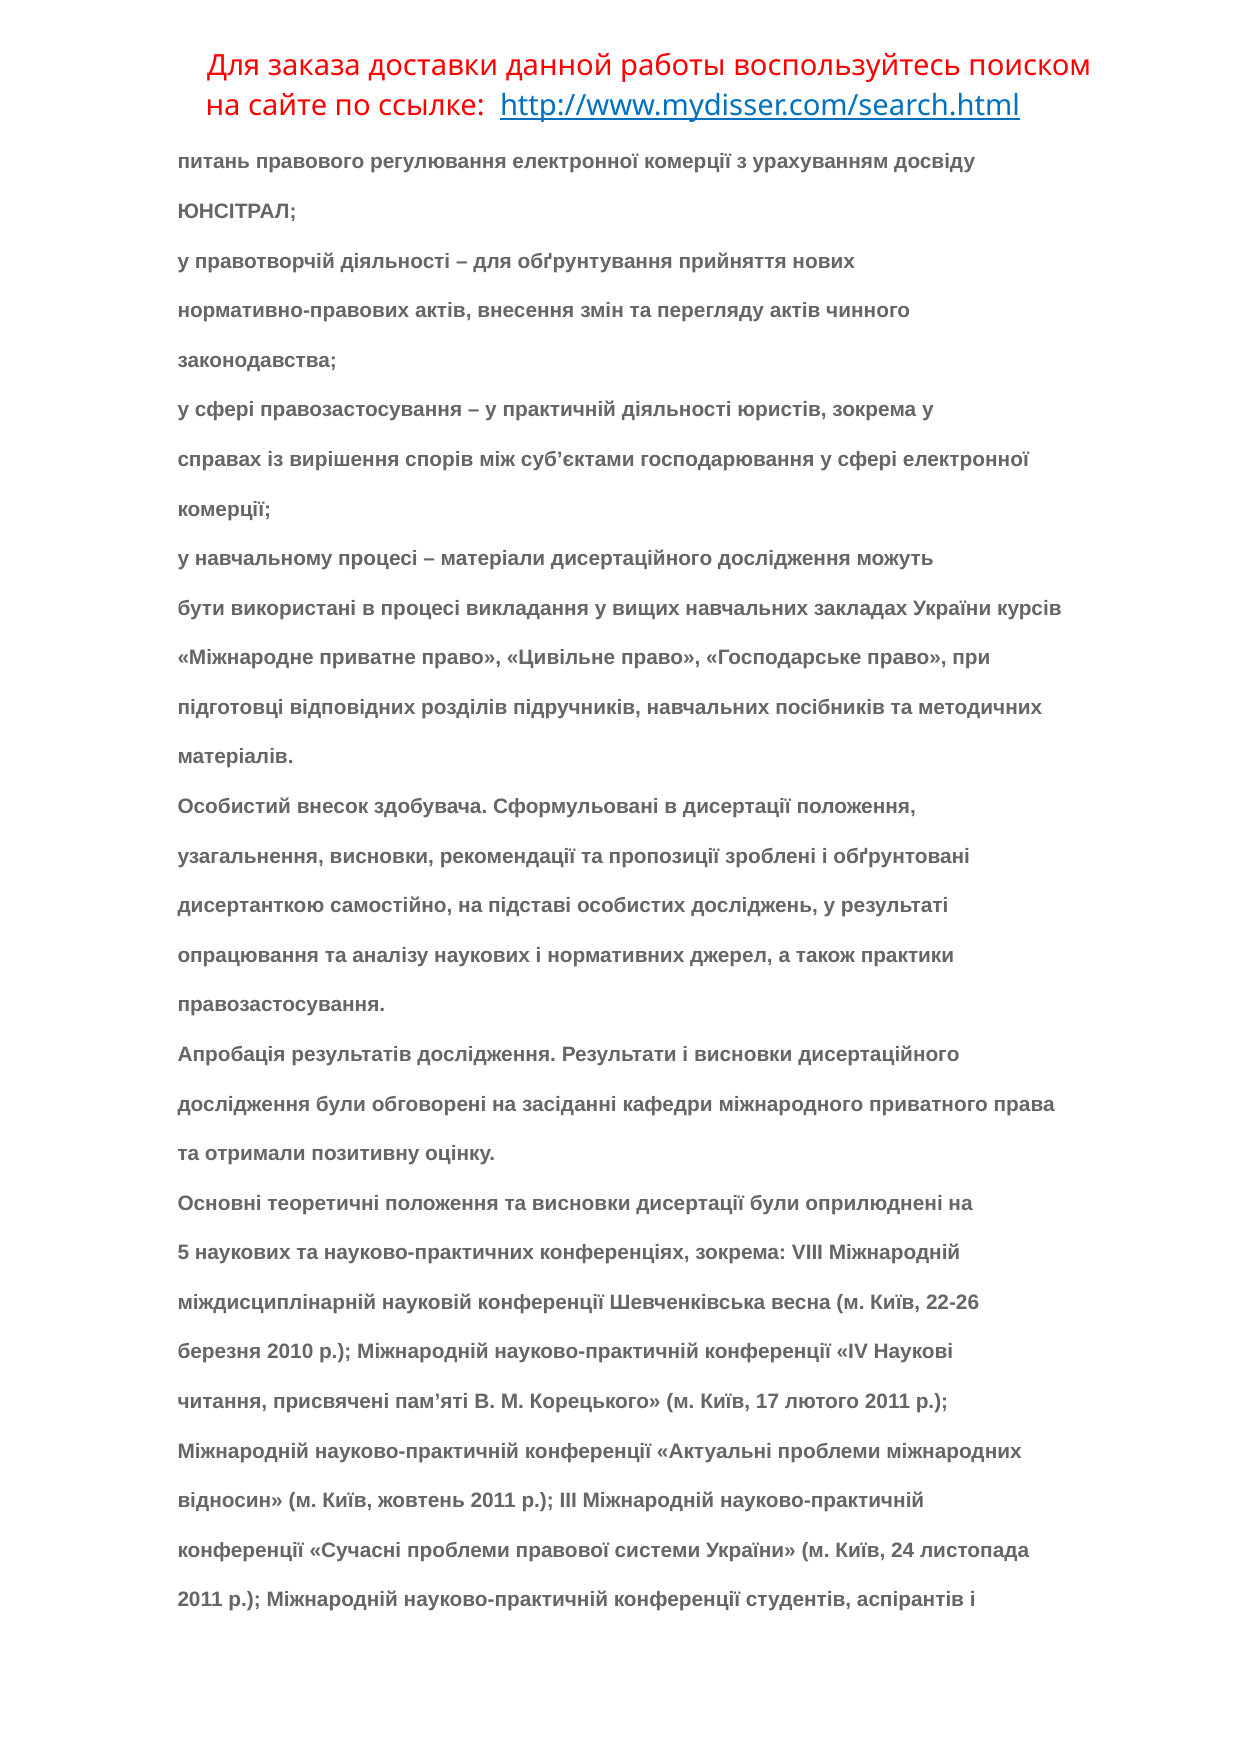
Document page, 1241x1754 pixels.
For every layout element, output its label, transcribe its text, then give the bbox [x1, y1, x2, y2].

text ЮНСІТРАЛ; [118, 194, 1107, 223]
text у правотворчій діяльності – для обґрунтування прийняття нових [118, 244, 1107, 272]
text Особистий внесок здобувача. Сформульовані в дисертації положення, [118, 789, 1107, 818]
text комерції; [118, 492, 1107, 520]
text у навчальному процесі – матеріали дисертаційного дослідження можуть [118, 541, 1107, 570]
text матеріалів. [118, 739, 1107, 768]
text питань правового регулювання електронної комерції з урахуванням досвіду [118, 144, 1107, 173]
text узагальнення, висновки, рекомендації та пропозиції зроблені і обґрунтовані [118, 839, 1107, 867]
text Міжнародній науково-практичній конференції «Актуальні проблеми міжнародних [118, 1434, 1107, 1462]
text 2011 р.); Міжнародній науково-практичній конференції студентів, аспірантів і [118, 1582, 1107, 1611]
text дисертанткою самостійно, на підставі особистих досліджень, у результаті [118, 888, 1107, 917]
text у сфері правозастосування – у практичній діяльності юристів, зокрема у [118, 392, 1107, 421]
text 5 наукових та науково-практичних конференціях, зокрема: VIII Міжнародній [118, 1235, 1107, 1264]
text справах із вирішення спорів між суб’єктами господарювання у сфері електронної [118, 442, 1107, 471]
text та отримали позитивну оцінку. [118, 1136, 1107, 1165]
text «Міжнародне приватне право», «Цивільне право», «Господарське право», при [118, 640, 1107, 669]
text опрацювання та аналізу наукових і нормативних джерел, а також практики [118, 938, 1107, 967]
text Апробація результатів дослідження. Результати і висновки дисертаційного [118, 1037, 1107, 1066]
text правозастосування. [118, 987, 1107, 1016]
text конференції «Сучасні проблеми правової системи України» (м. Київ, 24 листопада [118, 1533, 1107, 1562]
text бути використані в процесі викладання у вищих навчальних закладах України курсів [118, 591, 1107, 619]
text підготовці відповідних розділів підручників, навчальних посібників та методичних [118, 690, 1107, 719]
text читання, присвячені пам’яті В. М. Корецького» (м. Київ, 17 лютого 2011 р.); [118, 1384, 1107, 1413]
text відносин» (м. Київ, жовтень 2011 р.); ІІІ Міжнародній науково-практичній [118, 1483, 1107, 1512]
text дослідження були обговорені на засіданні кафедри міжнародного приватного права [118, 1087, 1107, 1115]
text законодавства; [118, 343, 1107, 372]
text міждисциплінарній науковій конференції Шевченківська весна (м. Київ, 22-26 [118, 1285, 1107, 1314]
text березня 2010 р.); Міжнародній науково-практичній конференції «ІV Наукові [118, 1334, 1107, 1363]
text нормативно-правових актів, внесення змін та перегляду актів чинного [118, 293, 1107, 322]
text Основні теоретичні положення та висновки дисертації були оприлюднені на [118, 1186, 1107, 1214]
